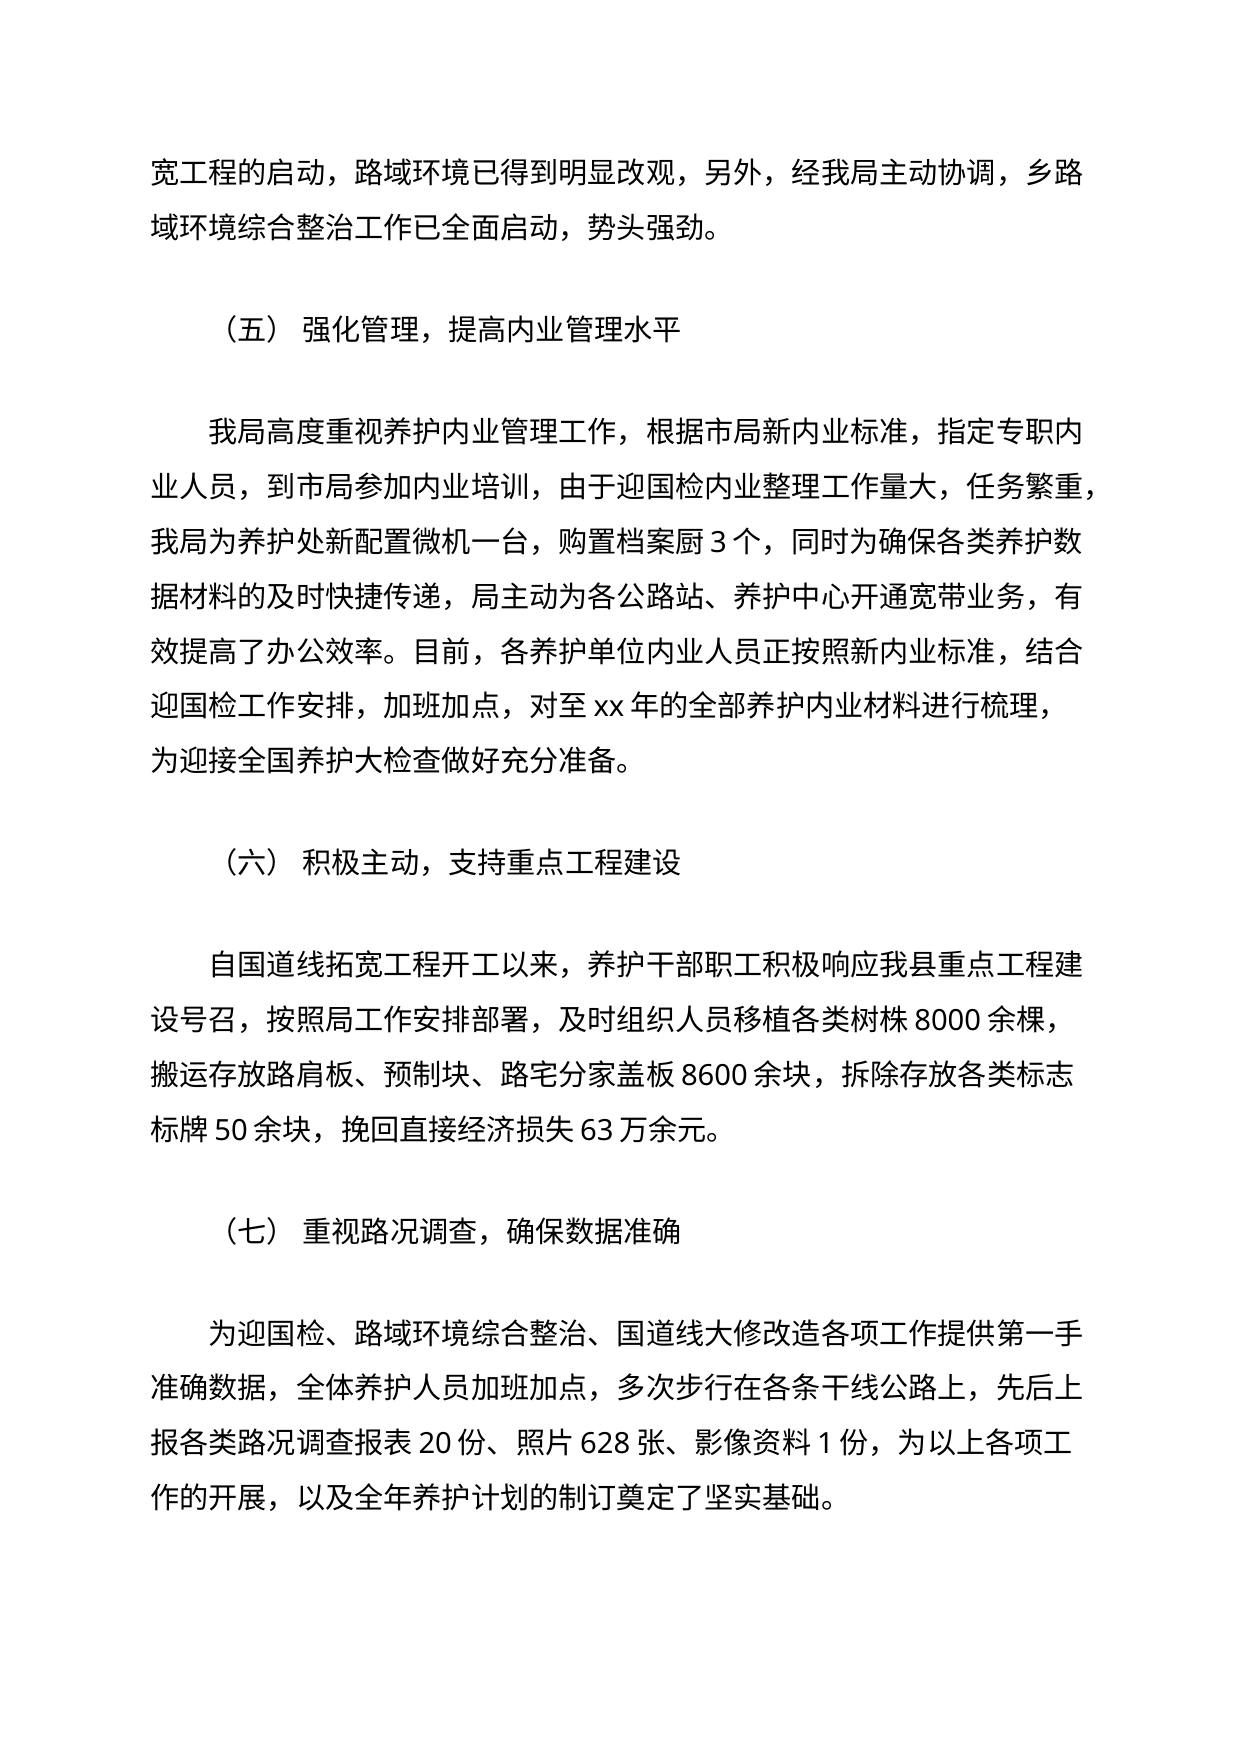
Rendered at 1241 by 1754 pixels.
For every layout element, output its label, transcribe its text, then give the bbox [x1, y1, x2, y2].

text （六） 积极主动，支持重点工程建设 [150, 840, 1090, 882]
text 为迎国检、路域环境综合整治、国道线大修改造各项工作提供第一手准确数据，全体养护人员加班加点，多次步行在各条干线公路上，先后上报各类路况调查报表20份、照片628张、影像资料1份，为以上各项工作的开展，以及全年养护计划的制订奠定了坚实基础。 [150, 1310, 1090, 1517]
text （七） 重视路况调查，确保数据准确 [150, 1208, 1090, 1251]
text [150, 150, 1090, 247]
text （五） 强化管理，提高内业管理水平 [150, 307, 1090, 349]
text 我局高度重视养护内业管理工作，根据市局新内业标准，指定专职内业人员，到市局参加内业培训，由于迎国检内业整理工作量大，任务繁重，我局为养护处新配置微机一台，购置档案厨3个，同时为确保各类养护数据材料的及时快捷传递，局主动为各公路站、养护中心开通宽带业务，有效提高了办公效率。目前，各养护单位内业人员正按照新内业标准，结合迎国检工作安排，加班加点，对至xx年的全部养护内业材料进行梳理，为迎接全国养护大检查做好充分准备。 [150, 408, 1090, 780]
text 自国道线拓宽工程开工以来，养护干部职工积极响应我县重点工程建设号召，按照局工作安排部署，及时组织人员移植各类树株8000余棵，搬运存放路肩板、预制块、路宅分家盖板8600余块，拆除存放各类标志标牌50余块，挽回直接经济损失63万余元。 [150, 942, 1090, 1149]
